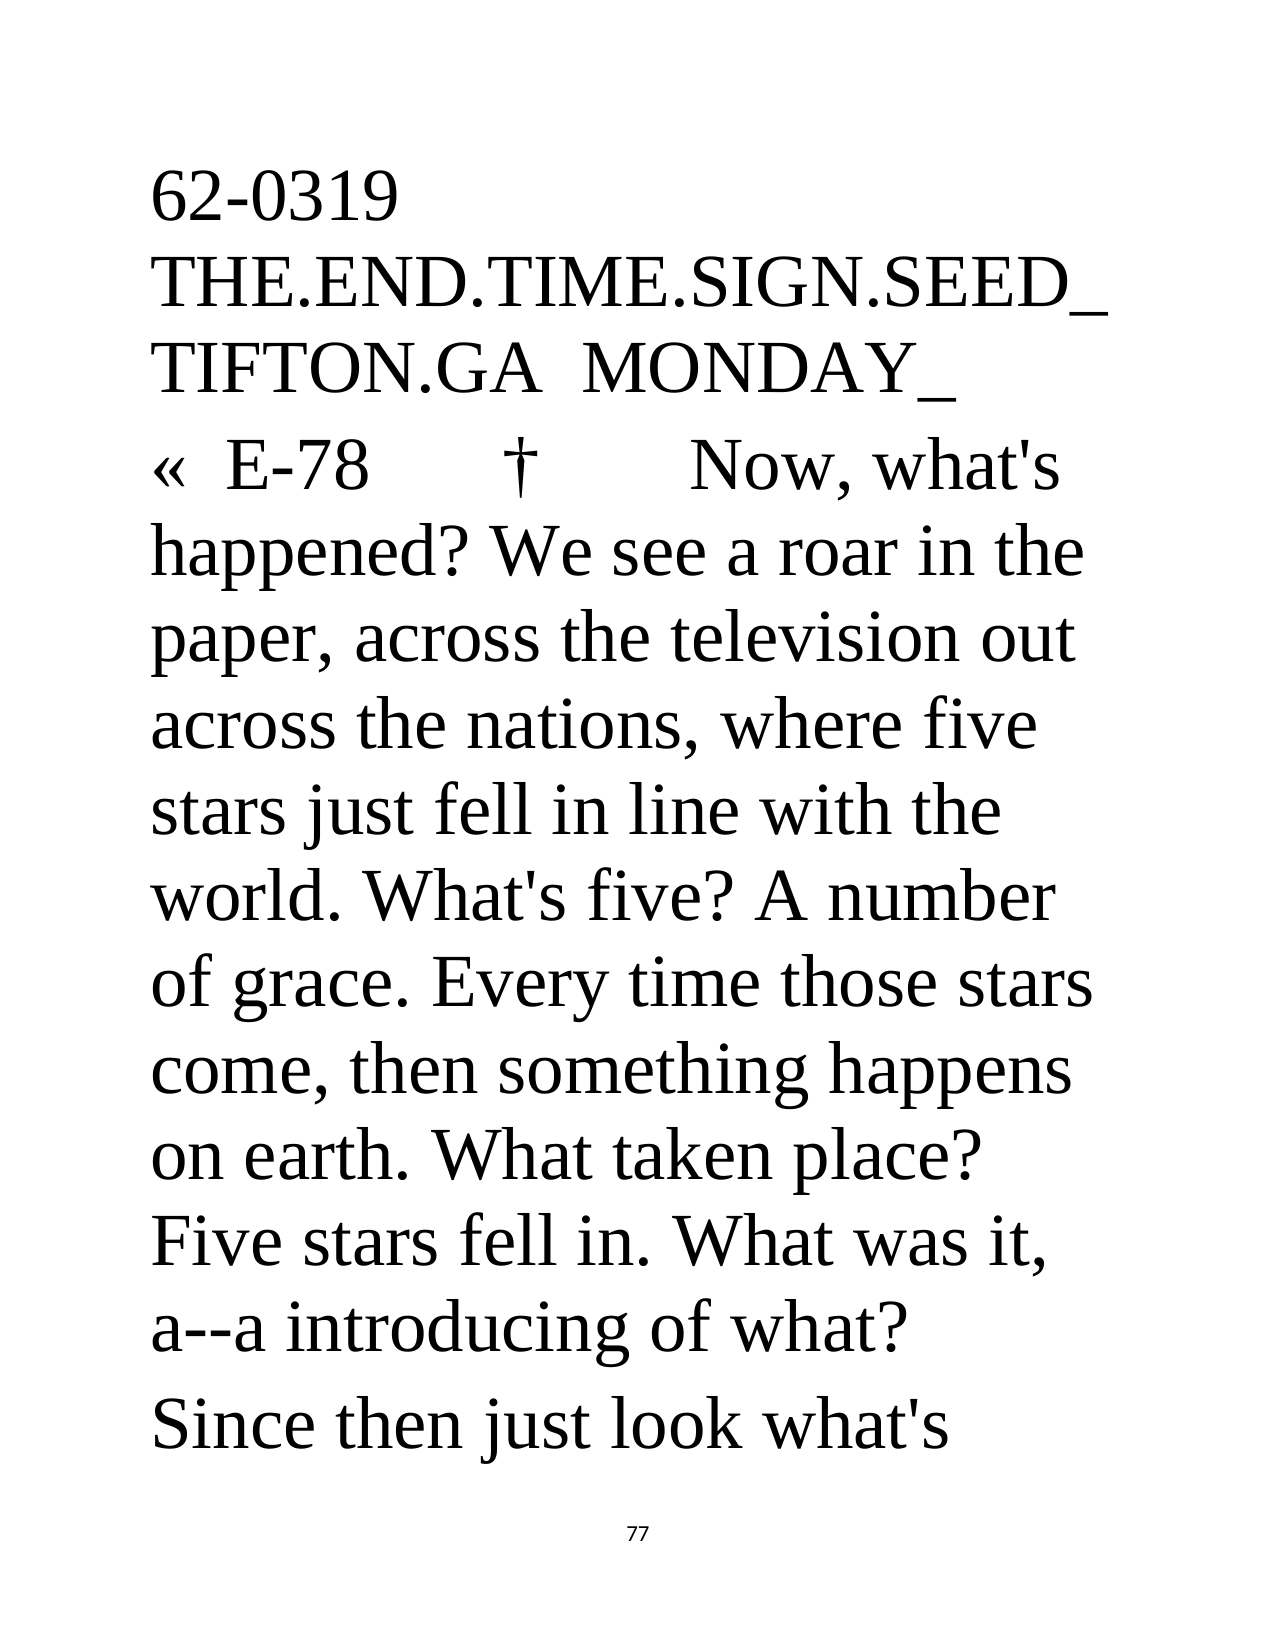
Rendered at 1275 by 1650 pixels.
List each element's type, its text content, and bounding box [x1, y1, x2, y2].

text 62-0319 THE.END.TIME.SIGN.SEED_ TIFTON.GA MONDAY_ [150, 150, 1125, 409]
text « E-78 † Now, what's happened? We see a roar in the paper, across the television out across the nations, where five stars just fell in line with the world. What's five? A number of grace. Every time those stars come, then something happens on earth. What taken place? Five stars fell in. What was it, a--a introducing of what? [150, 419, 1125, 1368]
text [150, 1378, 1125, 1464]
